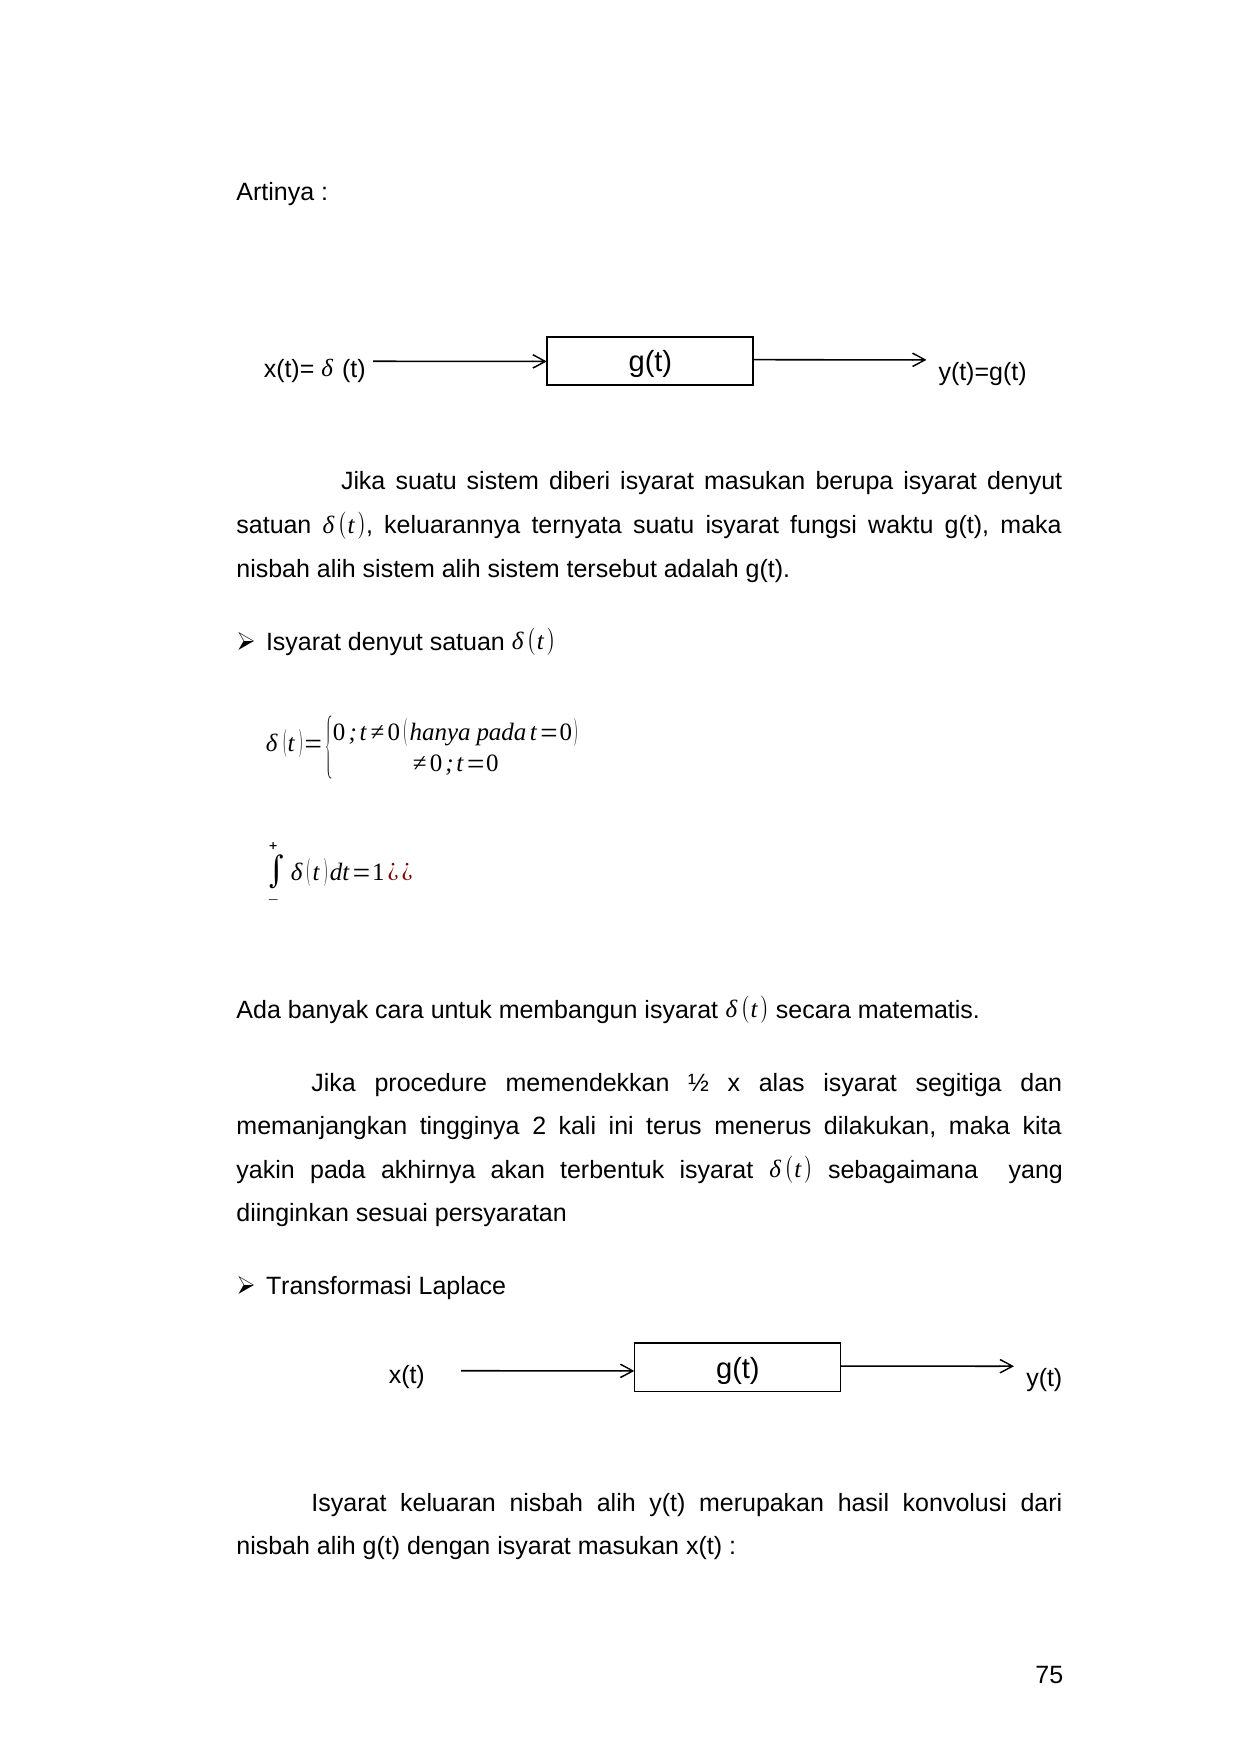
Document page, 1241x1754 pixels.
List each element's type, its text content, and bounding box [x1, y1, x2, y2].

list Transformasi Laplace [236, 1271, 1063, 1299]
list Isyarat denyut satuan [236, 626, 1063, 656]
text Ada banyak cara untuk membangun isyarat secara matematis. [236, 994, 1063, 1024]
text Artinya : [236, 177, 1063, 206]
text Jika procedure memendekkan ½ x alas isyarat segitiga dan memanjangkan tingginya 2 kali ini terus menerus dilakukan, maka kita yakin pada akhirnya akan terbentuk isyarat sebagaimana yang diinginkan sesuai persyaratan [236, 1068, 1063, 1227]
text Isyarat keluaran nisbah alih y(t) merupakan hasil konvolusi dari nisbah alih g(t) dengan isyarat masukan x(t) : [236, 1488, 1063, 1559]
text Jika suatu sistem diberi isyarat masukan berupa isyarat denyut satuan , keluarannya ternyata suatu isyarat fungsi waktu g(t), maka nisbah alih sistem alih sistem tersebut adalah g(t). [236, 466, 1063, 583]
